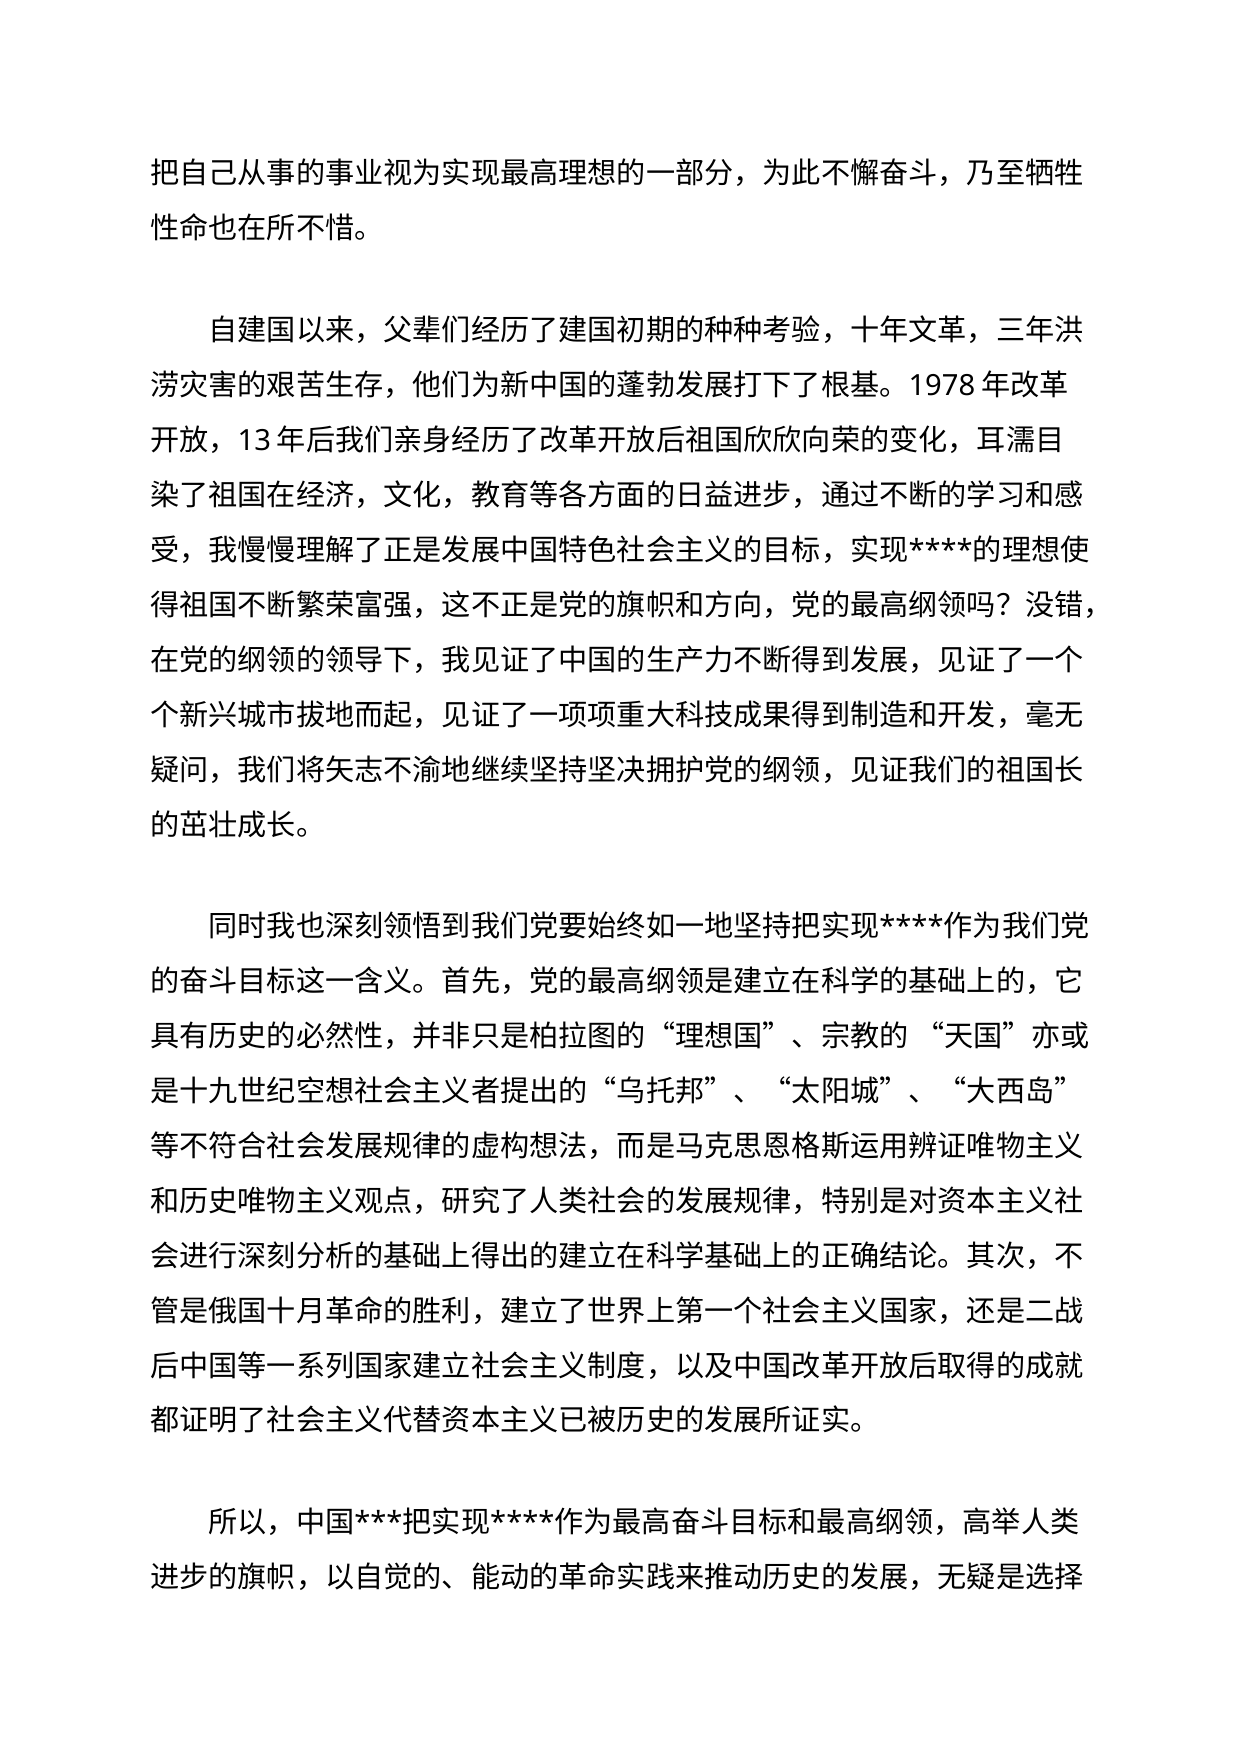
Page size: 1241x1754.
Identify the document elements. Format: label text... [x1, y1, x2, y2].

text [150, 1499, 1090, 1596]
text 同时我也深刻领悟到我们党要始终如一地坚持把实现****作为我们党的奋斗目标这一含义。首先，党的最高纲领是建立在科学的基础上的，它具有历史的必然性，并非只是柏拉图的“理想国”、宗教的 “天国”亦或是十九世纪空想社会主义者提出的“乌托邦”、“太阳城”、“大西岛”等不符合社会发展规律的虚构想法，而是马克思恩格斯运用辨证唯物主义和历史唯物主义观点，研究了人类社会的发展规律，特别是对资本主义社会进行深刻分析的基础上得出的建立在科学基础上的正确结论。其次，不管是俄国十月革命的胜利，建立了世界上第一个社会主义国家，还是二战后中国等一系列国家建立社会主义制度，以及中国改革开放后取得的成就都证明了社会主义代替资本主义已被历史的发展所证实。 [150, 903, 1090, 1439]
text 自建国以来，父辈们经历了建国初期的种种考验，十年文革，三年洪涝灾害的艰苦生存，他们为新中国的蓬勃发展打下了根基。1978年改革开放，13年后我们亲身经历了改革开放后祖国欣欣向荣的变化，耳濡目染了祖国在经济，文化，教育等各方面的日益进步，通过不断的学习和感受，我慢慢理解了正是发展中国特色社会主义的目标，实现****的理想使得祖国不断繁荣富强，这不正是党的旗帜和方向，党的最高纲领吗？没错，在党的纲领的领导下，我见证了中国的生产力不断得到发展，见证了一个个新兴城市拔地而起，见证了一项项重大科技成果得到制造和开发，毫无疑问，我们将矢志不渝地继续坚持坚决拥护党的纲领，见证我们的祖国长的茁壮成长。 [150, 307, 1090, 843]
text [150, 150, 1090, 247]
